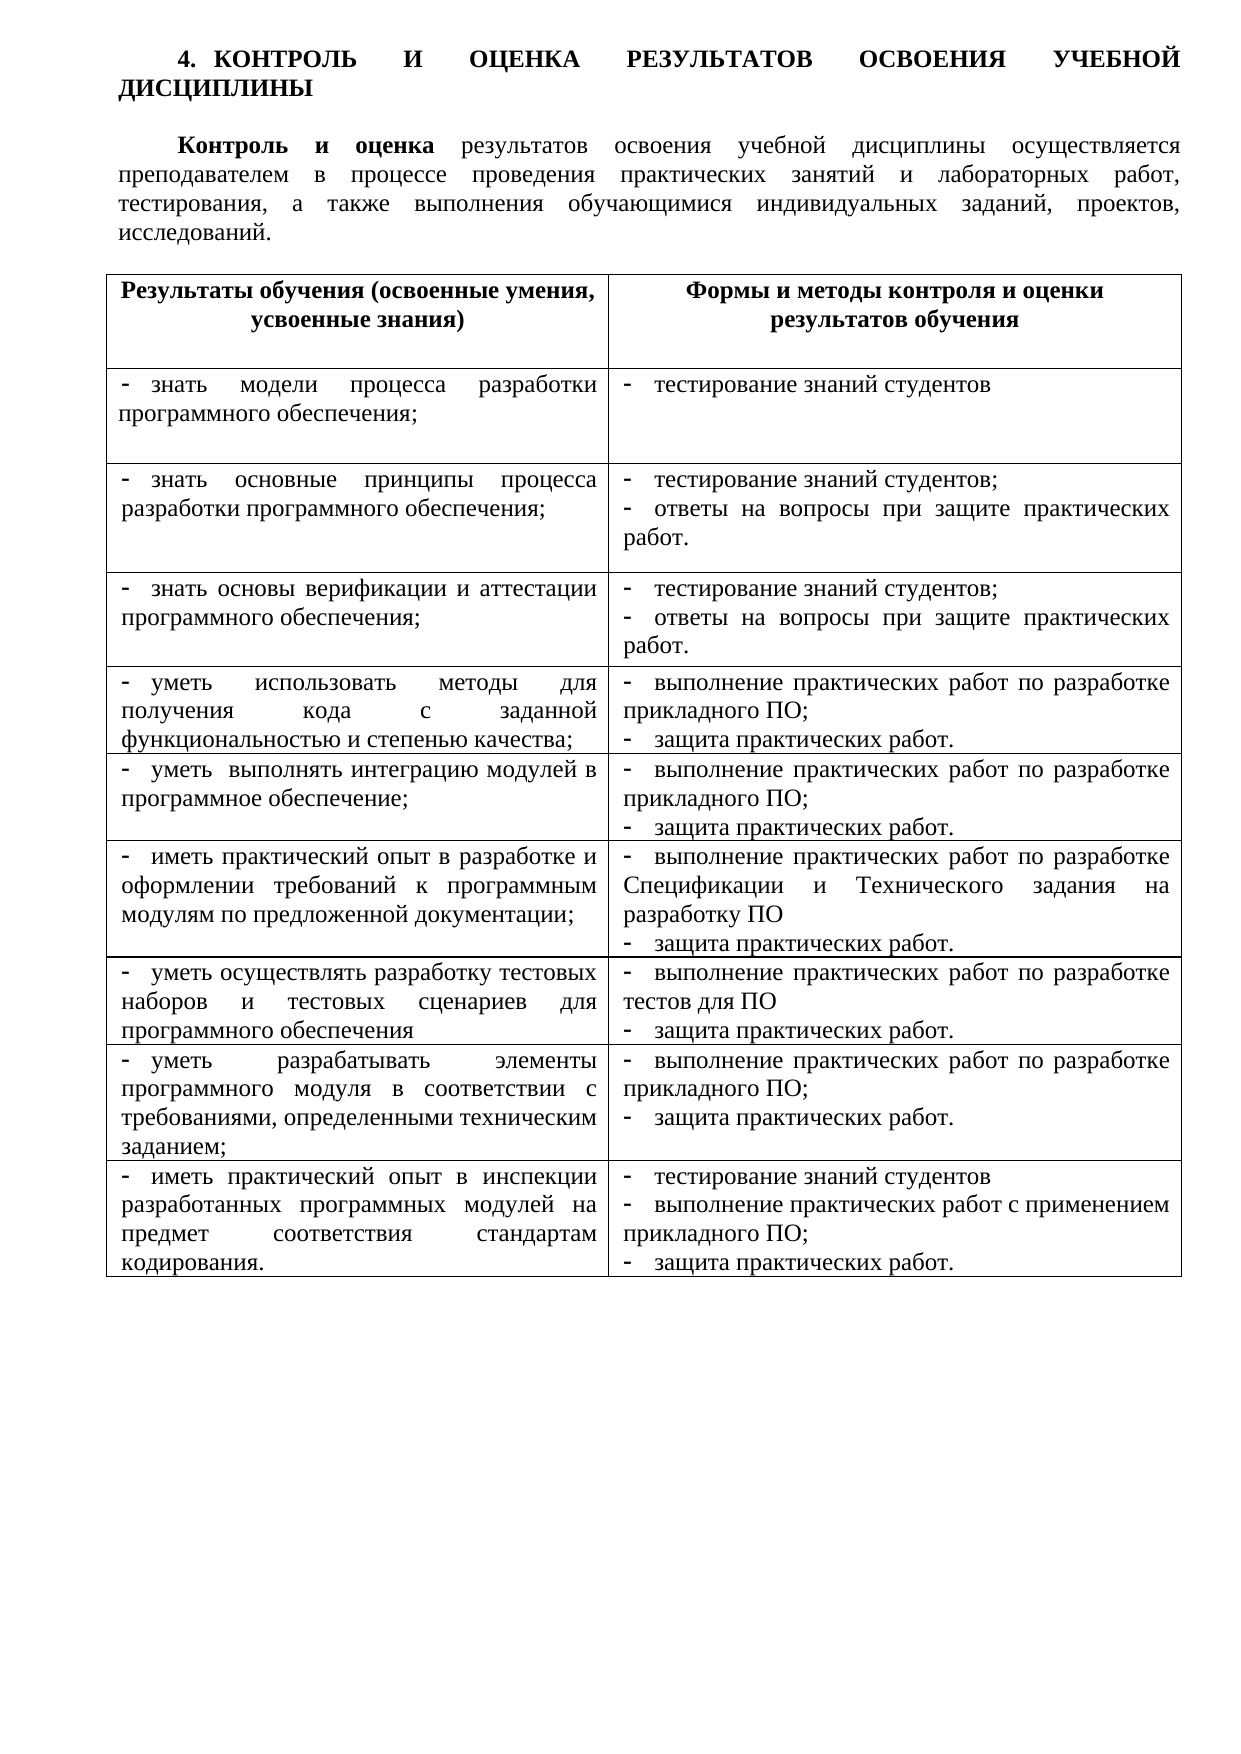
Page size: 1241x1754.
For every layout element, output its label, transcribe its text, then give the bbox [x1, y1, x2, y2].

table_cell тестирование знаний студентов [609, 369, 1181, 463]
table_cell выполнение практических работ по разработке прикладного ПО; защита практических работ. [609, 1045, 1181, 1160]
table_cell тестирование знаний студентов; ответы на вопросы при защите практических работ. [609, 573, 1181, 666]
table_cell иметь практический опыт в разработке и оформлении требований к программным модулям по предложенной документации; [107, 841, 608, 956]
table_header Результаты обучения (освоенные умения, усвоенные знания) [107, 275, 608, 368]
table_cell знать основы верификации и аттестации программного обеспечения; [107, 573, 608, 666]
table_header Формы и методы контроля и оценки результатов обучения [609, 275, 1181, 368]
table_cell выполнение практических работ по разработке прикладного ПО; защита практических работ. [609, 754, 1181, 840]
table_cell выполнение практических работ по разработке Спецификации и Технического задания на разработку ПО защита практических работ. [609, 841, 1181, 956]
table_cell уметь осуществлять разработку тестовых наборов и тестовых сценариев для программного обеспечения [107, 958, 608, 1044]
table_cell знать модели процесса разработки программного обеспечения; [107, 369, 608, 463]
subtitle Контроль и оценка результатов освоения учебной дисциплины осуществляется преподавателем в процессе проведения практических занятий и лабораторных работ, тестирования, а также выполнения обучающимися индивидуальных заданий, проектов, исследований. [118, 131, 1181, 246]
table_cell тестирование знаний студентов выполнение практических работ с применением прикладного ПО; защита практических работ. [609, 1161, 1181, 1276]
list Контроль и оценка результатов освоения УЧЕБНОЙ Дисциплины [118, 44, 1181, 102]
table_cell иметь практический опыт в инспекции разработанных программных модулей на предмет соответствия стандартам кодирования. [107, 1161, 608, 1276]
table_cell уметь использовать методы для получения кода с заданной функциональностью и степенью качества; [107, 667, 608, 753]
table_cell выполнение практических работ по разработке прикладного ПО; защита практических работ. [609, 667, 1181, 753]
table_cell выполнение практических работ по разработке тестов для ПО защита практических работ. [609, 958, 1181, 1044]
table_cell уметь выполнять интеграцию модулей в программное обеспечение; [107, 754, 608, 840]
table_cell уметь разрабатывать элементы программного модуля в соответствии с требованиями, определенными техническим заданием; [107, 1045, 608, 1160]
table_cell знать основные принципы процесса разработки программного обеспечения; [107, 464, 608, 572]
table_cell тестирование знаний студентов; ответы на вопросы при защите практических работ. [609, 464, 1181, 572]
